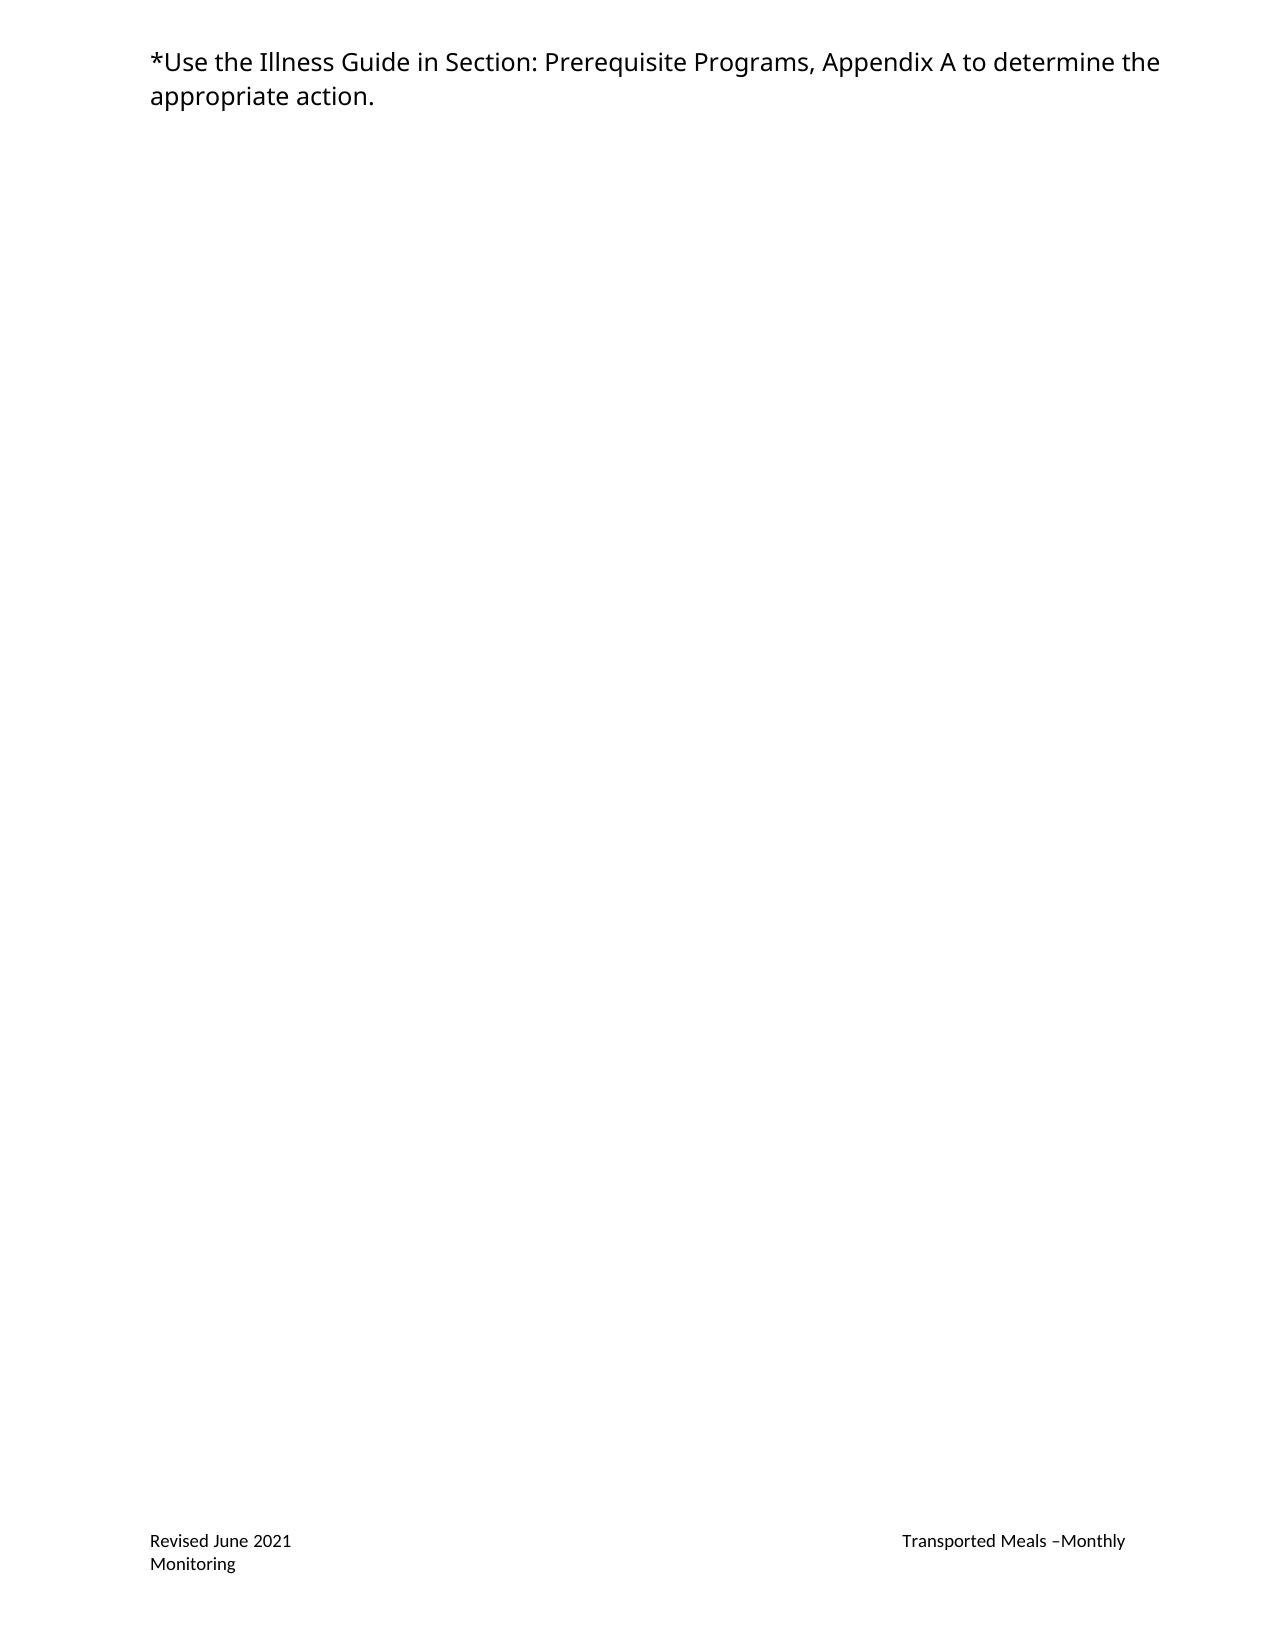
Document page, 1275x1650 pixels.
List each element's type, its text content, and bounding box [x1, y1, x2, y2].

text *Use the Illness Guide in Section: Prerequisite Programs, Appendix A to determine the appropriate action. [150, 45, 1170, 113]
